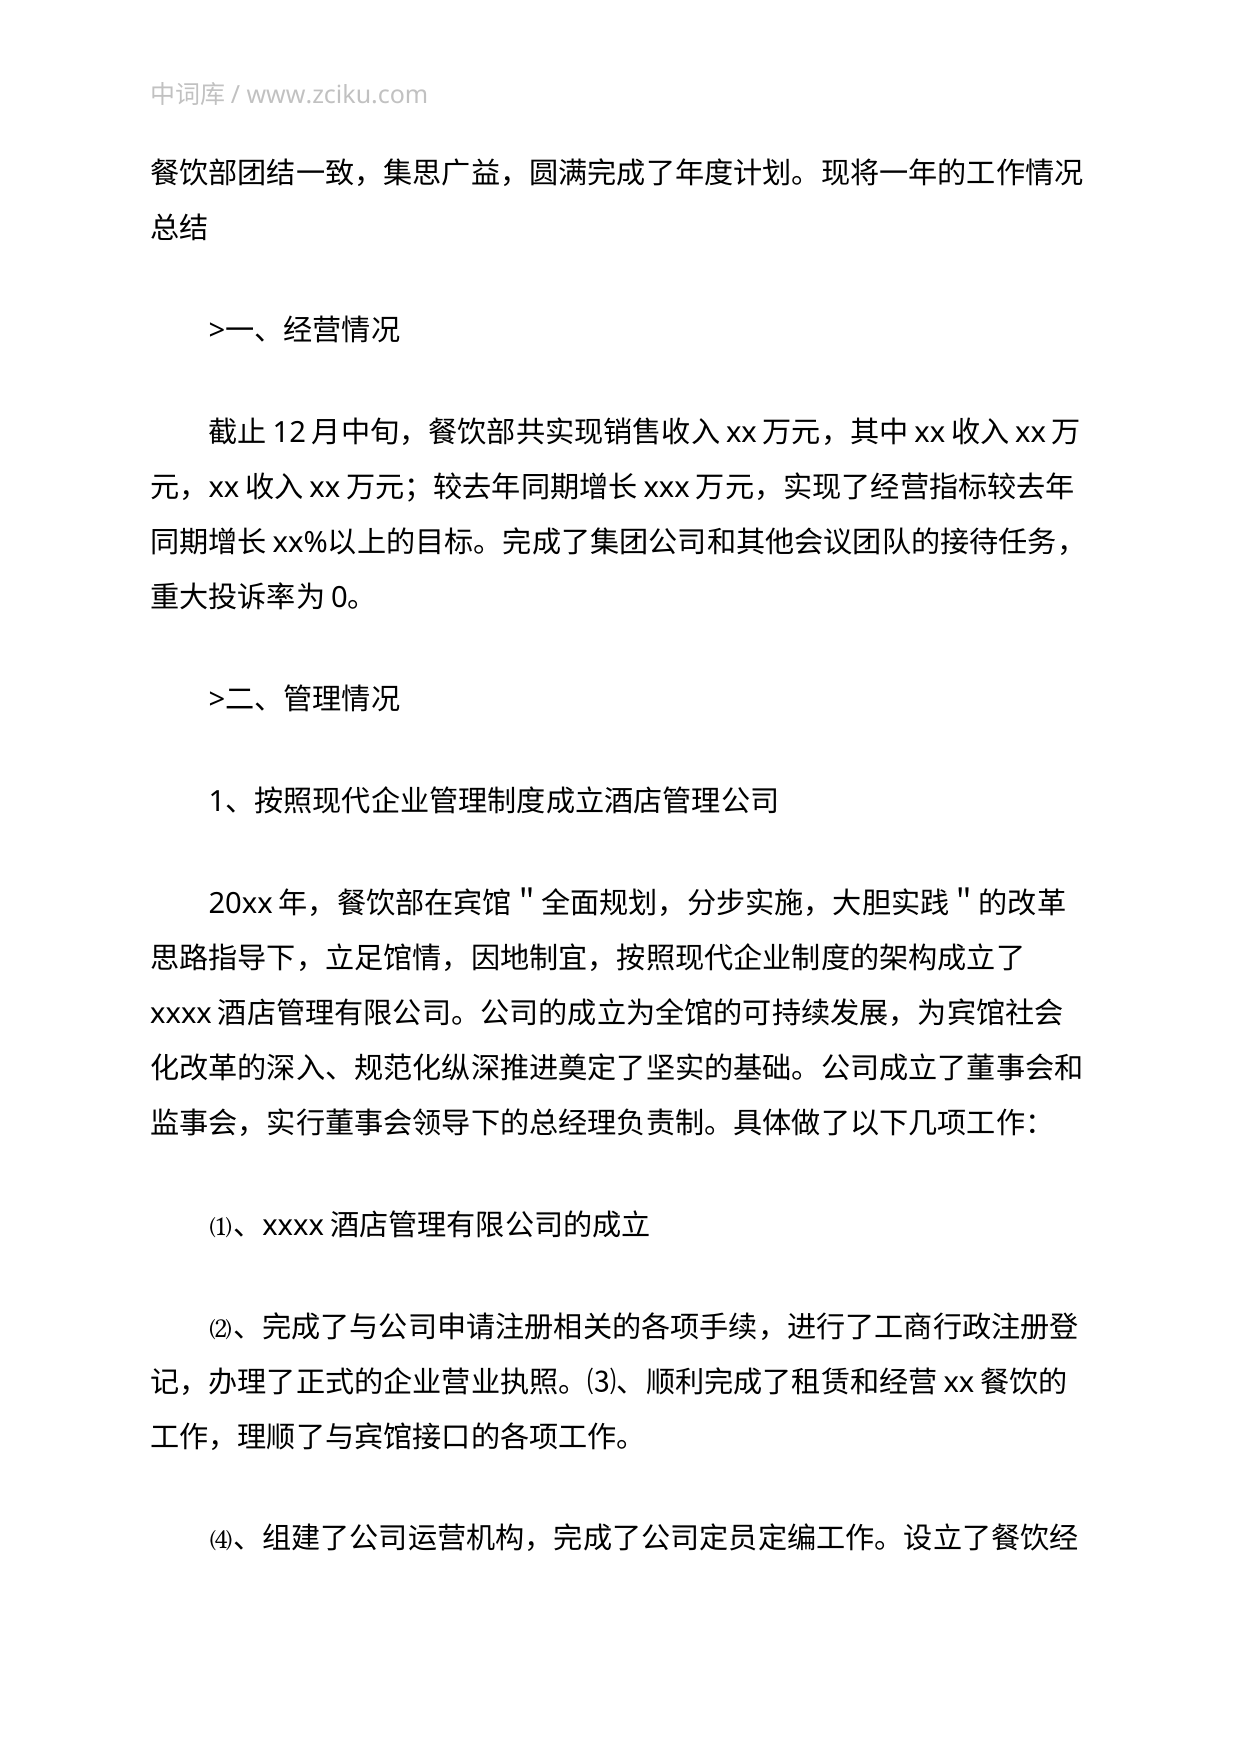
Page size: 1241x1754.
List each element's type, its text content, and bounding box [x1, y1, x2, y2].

text 截止12月中旬，餐饮部共实现销售收入xx万元，其中xx收入xx万元，xx收入xx万元；较去年同期增长xxx万元，实现了经营指标较去年同期增长xx%以上的目标。完成了集团公司和其他会议团队的接待任务，重大投诉率为0。 [150, 409, 1090, 616]
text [150, 1515, 1090, 1557]
text 1、按照现代企业管理制度成立酒店管理公司 [150, 778, 1090, 820]
text ⑵、完成了与公司申请注册相关的各项手续，进行了工商行政注册登记，办理了正式的企业营业执照。⑶、顺利完成了租赁和经营xx餐饮的工作，理顺了与宾馆接口的各项工作。 [150, 1303, 1090, 1455]
text >二、管理情况 [150, 676, 1090, 718]
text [150, 150, 1090, 247]
text 20xx年，餐饮部在宾馆＂全面规划，分步实施，大胆实践＂的改革思路指导下，立足馆情，因地制宜，按照现代企业制度的架构成立了xxxx酒店管理有限公司。公司的成立为全馆的可持续发展，为宾馆社会化改革的深入、规范化纵深推进奠定了坚实的基础。公司成立了董事会和监事会，实行董事会领导下的总经理负责制。具体做了以下几项工作： [150, 879, 1090, 1142]
text ⑴、xxxx酒店管理有限公司的成立 [150, 1201, 1090, 1243]
text >一、经营情况 [150, 307, 1090, 349]
